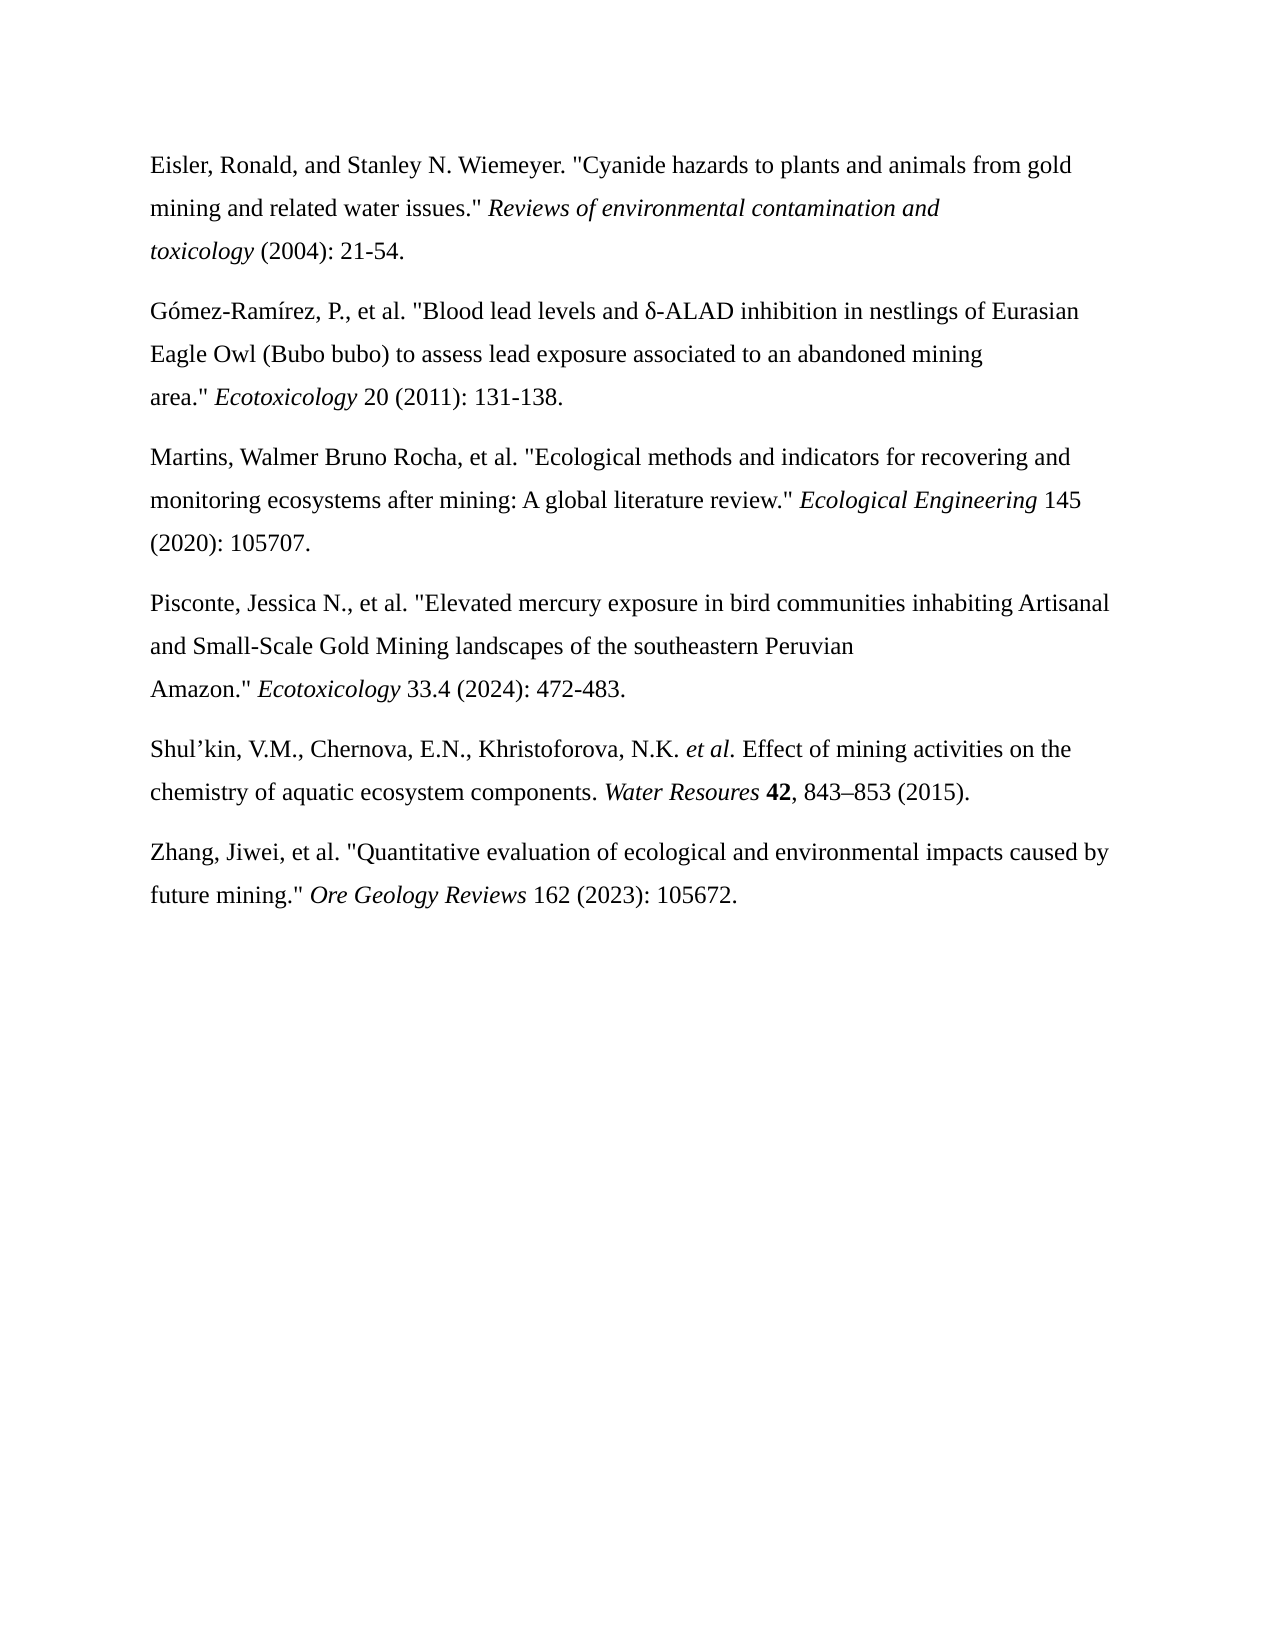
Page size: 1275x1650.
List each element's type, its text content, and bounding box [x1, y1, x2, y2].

text Gómez-Ramírez, P., et al. "Blood lead levels and δ-ALAD inhibition in nestlings of Eurasian Eagle Owl (Bubo bubo) to assess lead exposure associated to an abandoned mining area." Ecotoxicology 20 (2011): 131-138. [150, 296, 1125, 411]
text Eisler, Ronald, and Stanley N. Wiemeyer. "Cyanide hazards to plants and animals from gold mining and related water issues." Reviews of environmental contamination and toxicology (2004): 21-54. [150, 150, 1125, 265]
text Zhang, Jiwei, et al. "Quantitative evaluation of ecological and environmental impacts caused by future mining." Ore Geology Reviews 162 (2023): 105672. [150, 837, 1125, 909]
text Pisconte, Jessica N., et al. "Elevated mercury exposure in bird communities inhabiting Artisanal and Small-Scale Gold Mining landscapes of the southeastern Peruvian Amazon." Ecotoxicology 33.4 (2024): 472-483. [150, 588, 1125, 703]
text Shul’kin, V.M., Chernova, E.N., Khristoforova, N.K. et al. Effect of mining activities on the chemistry of aquatic ecosystem components. Water Resoures 42, 843–853 (2015). [150, 734, 1125, 806]
text Martins, Walmer Bruno Rocha, et al. "Ecological methods and indicators for recovering and monitoring ecosystems after mining: A global literature review." Ecological Engineering 145 (2020): 105707. [150, 442, 1125, 557]
